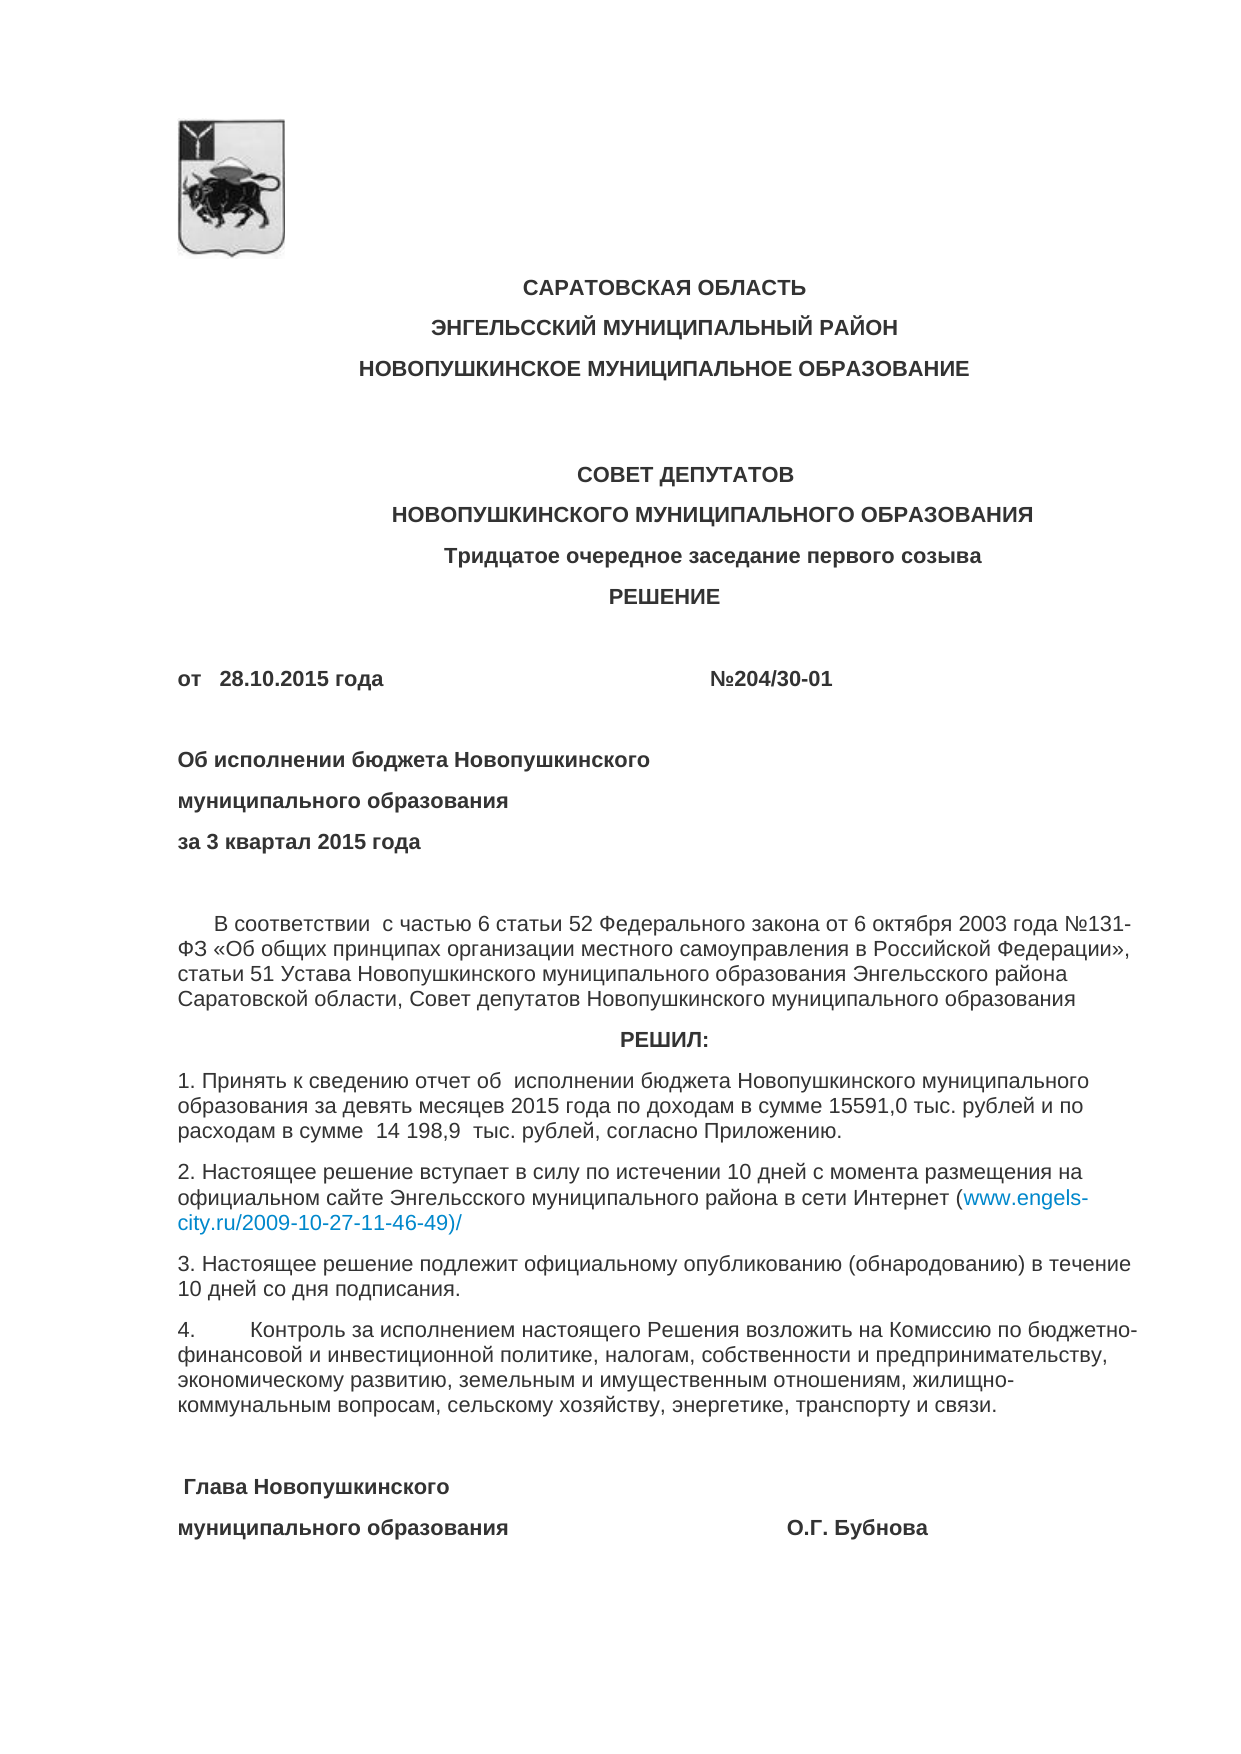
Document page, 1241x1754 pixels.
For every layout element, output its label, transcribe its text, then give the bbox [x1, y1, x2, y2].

text муниципального образования [177, 788, 1152, 813]
text за 3 квартал 2015 года [177, 829, 1152, 854]
text муниципального образования О.Г. Бубнова [177, 1515, 1152, 1540]
text В соответствии с частью 6 статьи 52 Федерального закона от 6 октября 2003 года №131-ФЗ «Об общих принципах организации местного самоуправления в Российской Федерации», статьи 51 Устава Новопушкинского муниципального образования Энгельсского района Саратовской области, Совет депутатов Новопушкинского муниципального образования [177, 911, 1152, 1012]
text РЕШИЛ: [177, 1027, 1152, 1052]
text 1. Принять к сведению отчет об исполнении бюджета Новопушкинского муниципального образования за девять месяцев 2015 года по доходам в сумме 15591,0 тыс. рублей и по расходам в сумме 14 198,9 тыс. рублей, согласно Приложению. [177, 1068, 1152, 1144]
text СОВЕТ ДЕПУТАТОВ [177, 462, 1152, 487]
text 4. Контроль за исполнением настоящего Решения возложить на Комиссию по бюджетно-финансовой и инвестиционной политике, налогам, собственности и предпринимательству, экономическому развитию, земельным и имущественным отношениям, жилищно-коммунальным вопросам, сельскому хозяйству, энергетике, транспорту и связи. [177, 1317, 1152, 1417]
picture [177, 118, 285, 259]
text Глава Новопушкинского [177, 1474, 1152, 1499]
text НОВОПУШКИНСКОГО МУНИЦИПАЛЬНОГО ОБРАЗОВАНИЯ [177, 502, 1152, 528]
text Тридцатое очередное заседание первого созыва [177, 543, 1152, 568]
text САРАТОВСКАЯ ОБЛАСТЬ [177, 274, 1152, 299]
text 3. Настоящее решение подлежит официальному опубликованию (обнародованию) в течение 10 дней со дня подписания. [177, 1251, 1152, 1301]
text ЭНГЕЛЬССКИЙ МУНИЦИПАЛЬНЫЙ РАЙОН [177, 315, 1152, 340]
text Об исполнении бюджета Новопушкинского [177, 747, 1152, 773]
text 2. Настоящее решение вступает в силу по истечении 10 дней с момента размещения на официальном сайте Энгельсского муниципального района в сети Интернет (www.engels-city.ru/2009-10-27-11-46-49)/ [177, 1159, 1152, 1235]
text РЕШЕНИЕ [177, 584, 1152, 609]
text НОВОПУШКИНСКОЕ МУНИЦИПАЛЬНОЕ ОБРАЗОВАНИЕ [177, 356, 1152, 381]
text от 28.10.2015 года №204/30-01 [177, 666, 1152, 691]
